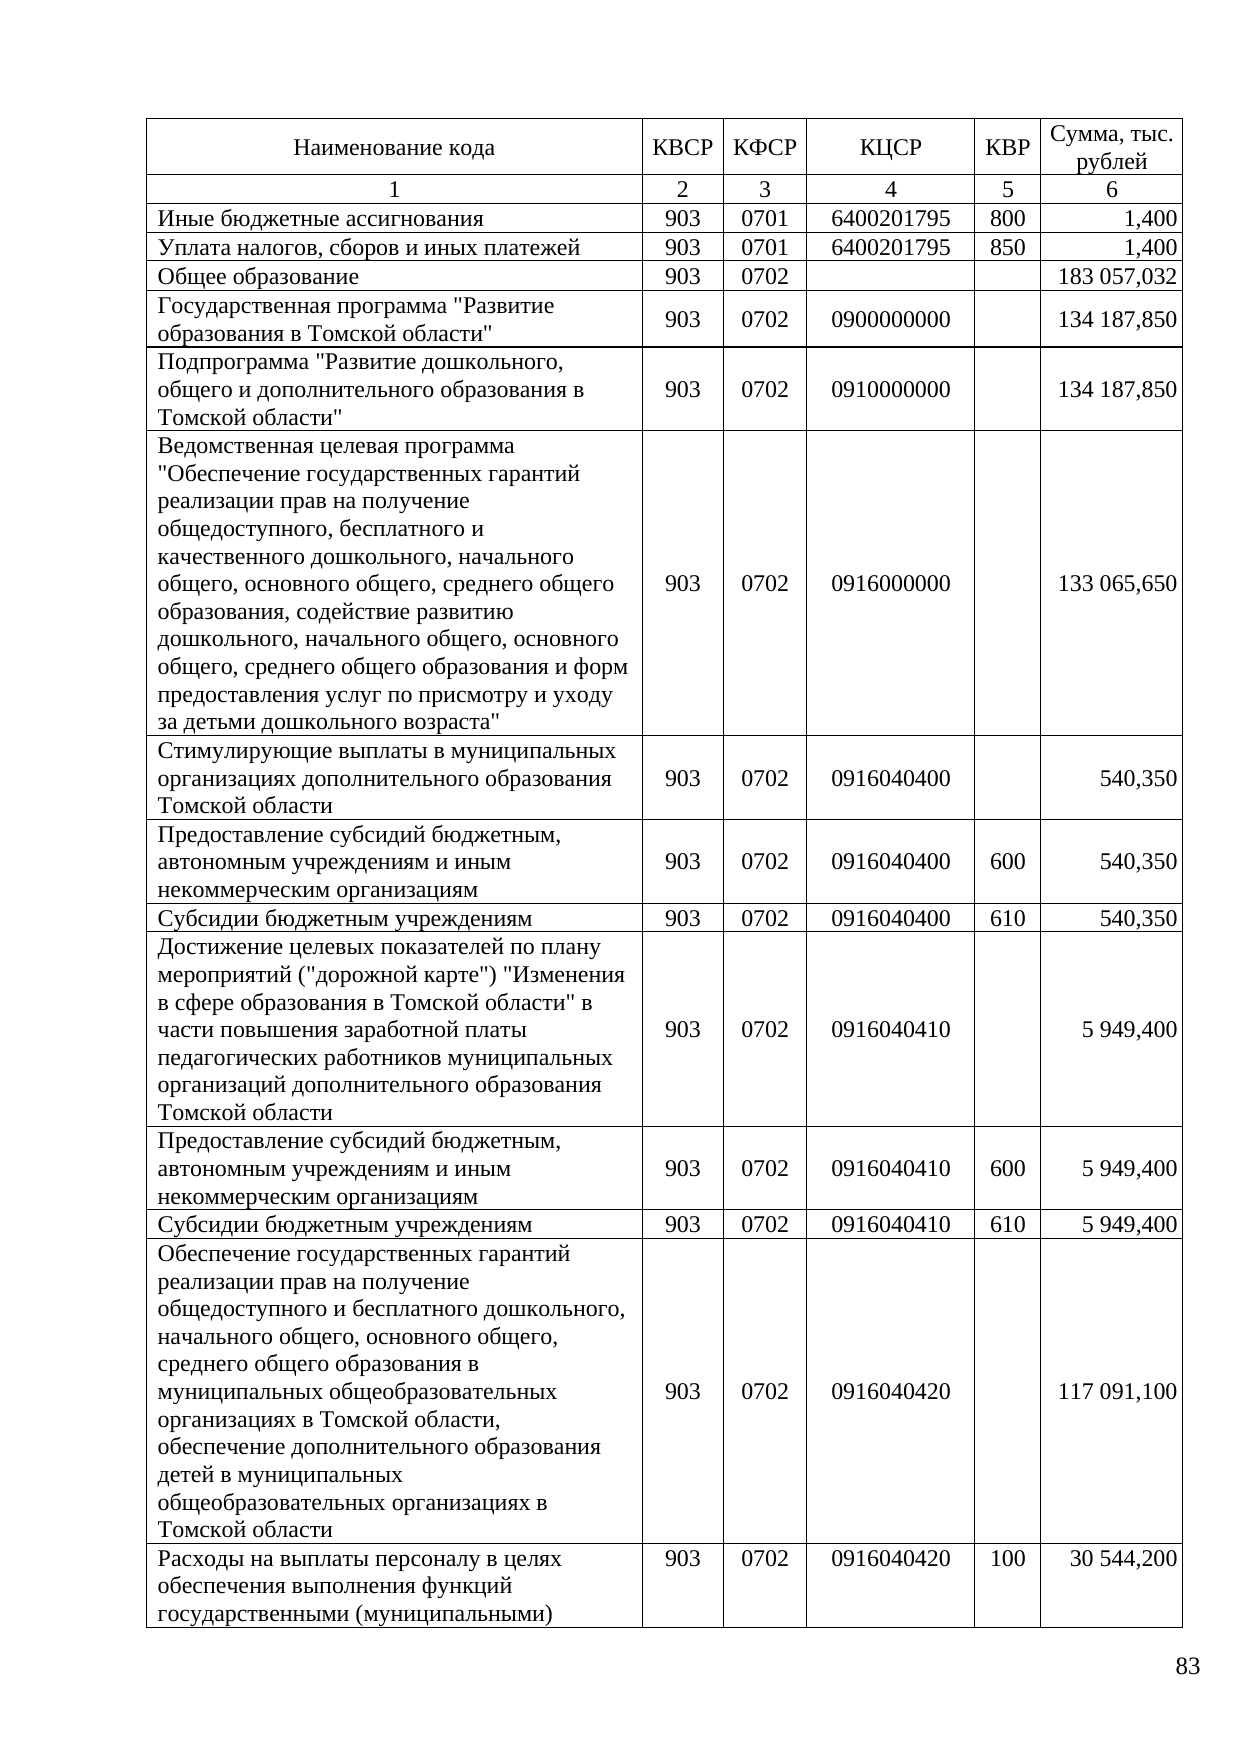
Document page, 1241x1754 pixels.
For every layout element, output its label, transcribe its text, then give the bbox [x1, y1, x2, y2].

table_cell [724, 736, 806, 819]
table_cell 1 [147, 175, 642, 203]
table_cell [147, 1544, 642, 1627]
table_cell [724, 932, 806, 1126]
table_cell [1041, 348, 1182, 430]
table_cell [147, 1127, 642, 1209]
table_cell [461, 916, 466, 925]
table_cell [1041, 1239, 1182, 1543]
table_header Наименование кода [147, 119, 642, 174]
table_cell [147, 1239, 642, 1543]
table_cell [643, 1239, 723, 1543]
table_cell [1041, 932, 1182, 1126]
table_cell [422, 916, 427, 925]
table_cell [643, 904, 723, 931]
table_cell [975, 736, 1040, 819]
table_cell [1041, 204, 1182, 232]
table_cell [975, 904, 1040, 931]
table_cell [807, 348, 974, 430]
table_cell 4 [807, 175, 974, 203]
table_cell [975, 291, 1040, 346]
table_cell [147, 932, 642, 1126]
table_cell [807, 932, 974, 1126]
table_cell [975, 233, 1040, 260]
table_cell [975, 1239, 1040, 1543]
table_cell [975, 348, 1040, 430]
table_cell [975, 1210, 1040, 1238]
table_header КФСР [724, 119, 806, 174]
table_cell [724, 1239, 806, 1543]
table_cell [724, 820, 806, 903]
table_header Сумма, тыс. рублей [1041, 119, 1182, 174]
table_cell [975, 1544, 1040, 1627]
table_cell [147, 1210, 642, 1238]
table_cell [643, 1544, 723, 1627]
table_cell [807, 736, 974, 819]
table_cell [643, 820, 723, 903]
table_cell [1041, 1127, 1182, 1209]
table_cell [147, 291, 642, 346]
table_header КЦСР [807, 119, 974, 174]
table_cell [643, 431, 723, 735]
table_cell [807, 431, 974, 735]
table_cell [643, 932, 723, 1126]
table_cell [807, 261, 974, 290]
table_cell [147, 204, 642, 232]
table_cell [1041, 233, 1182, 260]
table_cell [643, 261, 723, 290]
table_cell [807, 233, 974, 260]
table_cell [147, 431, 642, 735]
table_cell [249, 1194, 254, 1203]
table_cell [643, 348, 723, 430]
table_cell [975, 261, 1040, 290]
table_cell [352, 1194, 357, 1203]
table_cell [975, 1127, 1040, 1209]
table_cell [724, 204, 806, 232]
table_cell 6 [1041, 175, 1182, 203]
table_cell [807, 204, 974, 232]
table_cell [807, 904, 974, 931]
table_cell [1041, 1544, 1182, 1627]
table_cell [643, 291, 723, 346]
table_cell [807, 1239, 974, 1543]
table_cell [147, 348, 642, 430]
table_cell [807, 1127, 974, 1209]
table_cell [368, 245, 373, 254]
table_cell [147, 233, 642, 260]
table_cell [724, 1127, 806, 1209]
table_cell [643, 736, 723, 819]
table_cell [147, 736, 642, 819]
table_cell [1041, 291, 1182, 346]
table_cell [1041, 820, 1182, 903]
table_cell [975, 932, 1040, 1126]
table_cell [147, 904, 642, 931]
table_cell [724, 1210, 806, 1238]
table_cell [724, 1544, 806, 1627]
table_cell 2 [643, 175, 723, 203]
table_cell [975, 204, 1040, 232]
table_cell 5 [975, 175, 1040, 203]
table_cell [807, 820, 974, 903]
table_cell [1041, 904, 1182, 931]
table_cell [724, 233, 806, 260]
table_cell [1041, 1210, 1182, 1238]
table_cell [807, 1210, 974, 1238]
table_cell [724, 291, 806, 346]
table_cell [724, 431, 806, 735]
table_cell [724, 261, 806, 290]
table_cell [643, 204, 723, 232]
table_header КВСР [643, 119, 723, 174]
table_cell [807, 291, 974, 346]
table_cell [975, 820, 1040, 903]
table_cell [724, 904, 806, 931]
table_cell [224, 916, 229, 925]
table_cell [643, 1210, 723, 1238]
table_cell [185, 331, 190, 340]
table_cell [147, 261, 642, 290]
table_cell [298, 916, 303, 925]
table_header КВР [975, 119, 1040, 174]
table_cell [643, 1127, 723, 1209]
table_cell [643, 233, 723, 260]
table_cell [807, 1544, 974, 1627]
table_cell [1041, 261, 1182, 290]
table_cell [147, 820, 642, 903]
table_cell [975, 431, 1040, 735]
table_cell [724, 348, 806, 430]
table_cell 3 [724, 175, 806, 203]
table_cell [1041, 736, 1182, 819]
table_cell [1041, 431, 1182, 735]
